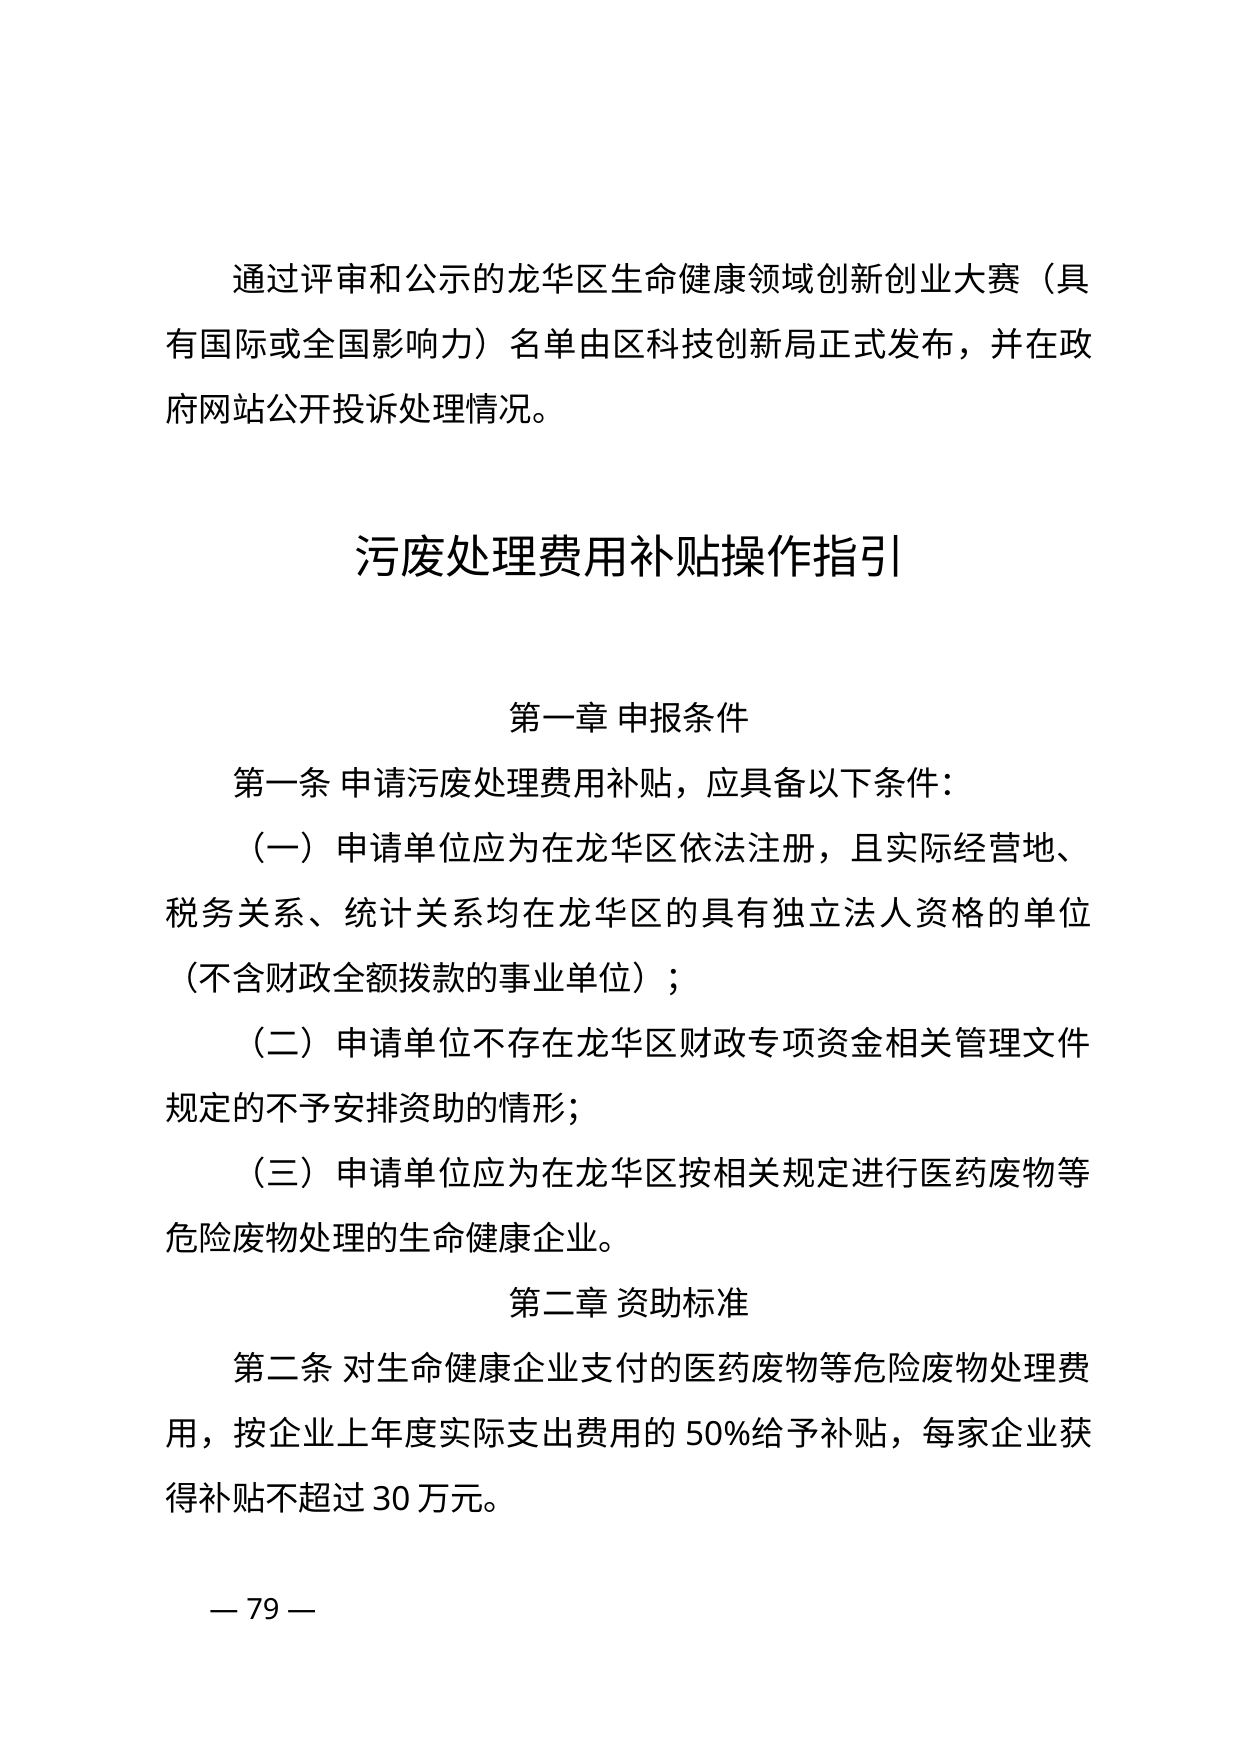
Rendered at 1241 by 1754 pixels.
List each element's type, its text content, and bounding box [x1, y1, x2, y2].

text 污废处理费用补贴操作指引 [165, 505, 1092, 602]
text （三）申请单位应为在龙华区按相关规定进行医药废物等危险废物处理的生命健康企业。 [165, 1138, 1092, 1268]
text 第一章 申报条件 [165, 683, 1092, 748]
text 第一条 申请污废处理费用补贴，应具备以下条件： [165, 748, 1092, 813]
text （一）申请单位应为在龙华区依法注册，且实际经营地、税务关系、统计关系均在龙华区的具有独立法人资格的单位（不含财政全额拨款的事业单位）； [165, 813, 1092, 1008]
text 通过评审和公示的龙华区生命健康领域创新创业大赛（具有国际或全国影响力）名单由区科技创新局正式发布，并在政府网站公开投诉处理情况。 [165, 245, 1092, 440]
text 第二章 资助标准 [165, 1268, 1092, 1333]
text 第二条 对生命健康企业支付的医药废物等危险废物处理费用，按企业上年度实际支出费用的50%给予补贴，每家企业获得补贴不超过30万元。 [165, 1333, 1092, 1528]
text （二）申请单位不存在龙华区财政专项资金相关管理文件规定的不予安排资助的情形； [165, 1008, 1092, 1138]
